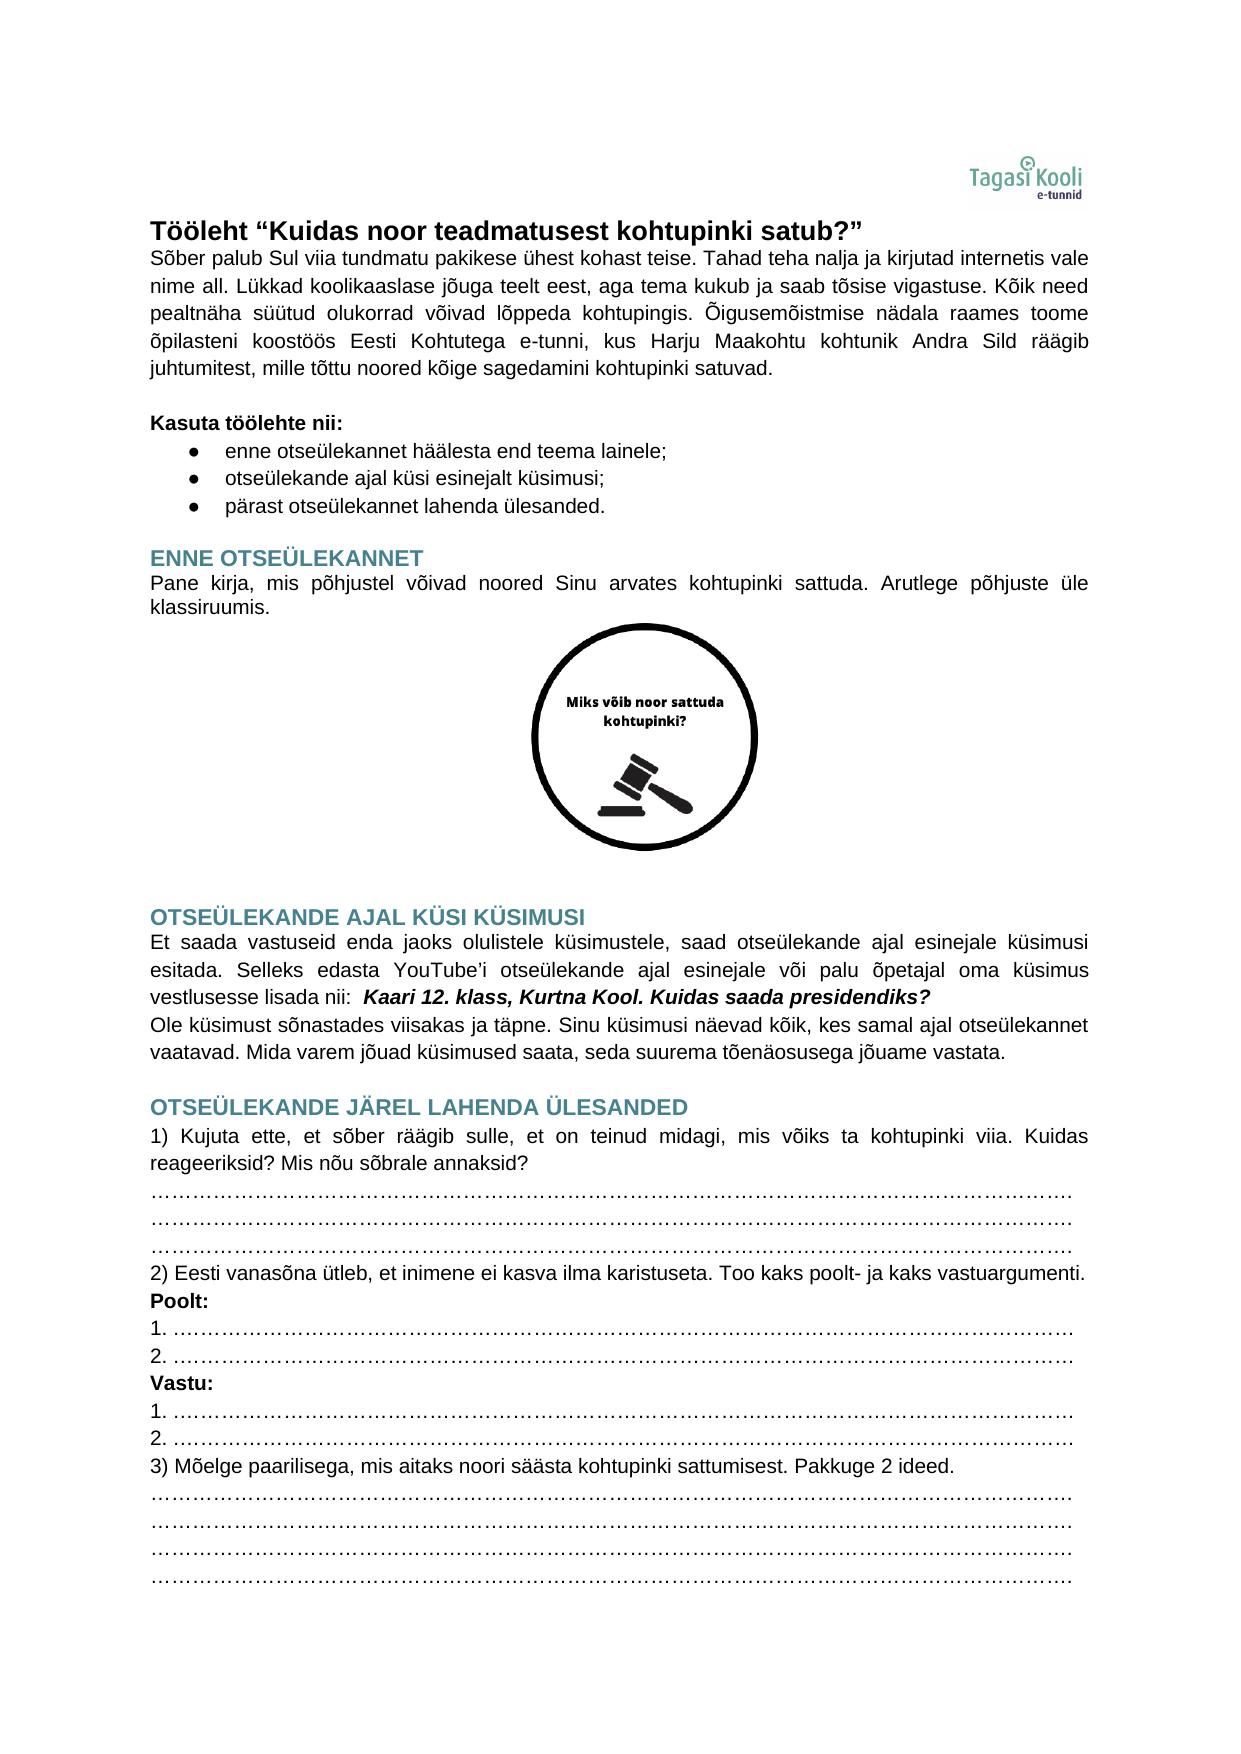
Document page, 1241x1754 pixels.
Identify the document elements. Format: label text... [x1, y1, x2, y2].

text 1) Kujuta ette, et sõber räägib sulle, et on teinud midagi, mis võiks ta kohtupinki viia. Kuidas reageeriksid? Mis nõu sõbrale annaksid? [150, 1124, 1090, 1175]
text 2) Eesti vanasõna ütleb, et inimene ei kasva ilma karistuseta. Too kaks poolt- ja kaks vastuargumenti. [150, 1261, 1090, 1285]
text Ole küsimust sõnastades viisakas ja täpne. Sinu küsimusi näevad kõik, kes samal ajal otseülekannet vaatavad. Mida varem jõuad küsimused saata, seda suurema tõenäosusega jõuame vastata. [150, 1012, 1090, 1064]
text ……………………………………………………………………………………………………………………. [150, 1234, 1090, 1258]
text 1. .………………………………………………………………………………………………………………… [150, 1399, 1090, 1423]
text OTSEÜLEKANDE JÄREL LAHENDA ÜLESANDED [150, 1093, 1090, 1120]
text ……………………………………………………………………………………………………………………. [150, 1206, 1090, 1230]
text 2. .………………………………………………………………………………………………………………… [150, 1426, 1090, 1450]
text 3) Mõelge paarilisega, mis aitaks noori säästa kohtupinki sattumisest. Pakkuge 2 ideed. [150, 1454, 1090, 1478]
text 1. .………………………………………………………………………………………………………………… [150, 1316, 1090, 1340]
text 2. .………………………………………………………………………………………………………………… [150, 1344, 1090, 1368]
text Vastu: [150, 1371, 1090, 1395]
text Tööleht “Kuidas noor teadmatusest kohtupinki satub?” [150, 215, 1090, 246]
text Pane kirja, mis põhjustel võivad noored Sinu arvates kohtupinki sattuda. Arutlege põhjuste üle klassiruumis. [150, 571, 1090, 619]
picture [966, 150, 1091, 211]
text Poolt: [150, 1289, 1090, 1313]
picture [525, 617, 764, 857]
text ……………………………………………………………………………………………………………………. [150, 1179, 1090, 1203]
text …………………………………………………………………………………………………………………….……………………………………………………………………………………………………………………. [150, 1536, 1090, 1588]
text OTSEÜLEKANDE AJAL KÜSI KÜSIMUSI [150, 904, 1090, 930]
text ……………………………………………………………………………………………………………………. [150, 1509, 1090, 1533]
list enne otseülekannet häälesta end teema lainele; [187, 438, 1090, 462]
text ……………………………………………………………………………………………………………………. [150, 1481, 1090, 1505]
text Kasuta töölehte nii: [150, 383, 1090, 435]
list otseülekande ajal küsi esinejalt küsimusi; [187, 466, 1090, 490]
text ENNE OTSEÜLEKANNET [150, 545, 1090, 571]
list pärast otseülekannet lahenda ülesanded. [187, 493, 1090, 517]
text Sõber palub Sul viia tundmatu pakikese ühest kohast teise. Tahad teha nalja ja kirjutad internetis vale nime all. Lükkad koolikaaslase jõuga teelt eest, aga tema kukub ja saab tõsise vigastuse. Kõik need pealtnäha süütud olukorrad võivad lõppeda kohtupingis. Õigusemõistmise nädala raames toome õpilasteni koostöös Eesti Kohtutega e-tunni, kus Harju Maakohtu kohtunik Andra Sild räägib juhtumitest, mille tõttu noored kõige sagedamini kohtupinki satuvad. [150, 246, 1090, 380]
text Et saada vastuseid enda jaoks olulistele küsimustele, saad otseülekande ajal esinejale küsimusi esitada. Selleks edasta YouTube’i otseülekande ajal esinejale või palu õpetajal oma küsimus vestlusesse lisada nii: Kaari 12. klass, Kurtna Kool. Kuidas saada presidendiks? [150, 930, 1090, 1009]
